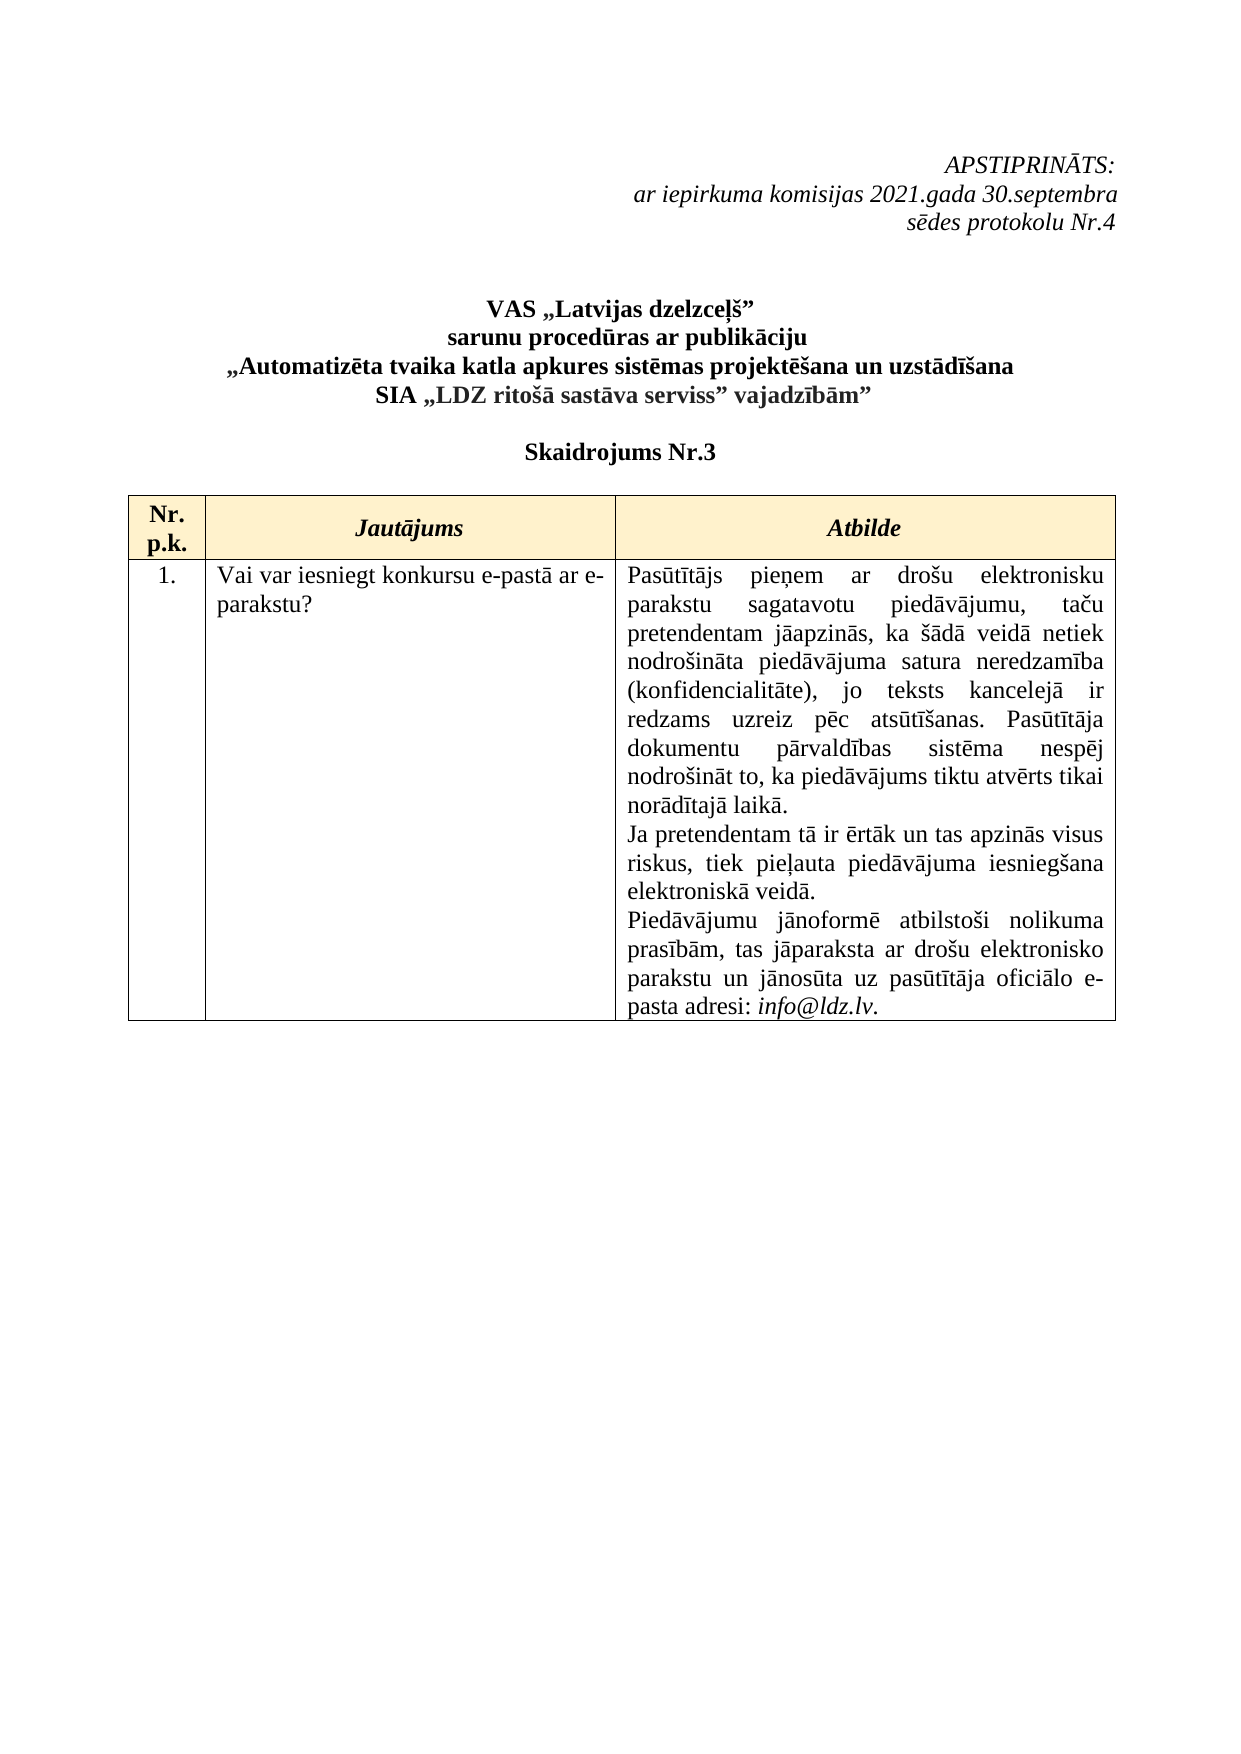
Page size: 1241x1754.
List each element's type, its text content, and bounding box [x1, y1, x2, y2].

table_cell 1. [129, 560, 205, 1020]
table_cell Pasūtītājs pieņem ar drošu elektronisku parakstu sagatavotu piedāvājumu, taču pretendentam jāapzinās, ka šādā veidā netiek nodrošināta piedāvājuma satura neredzamība (konfidencialitāte), jo teksts kancelejā ir redzams uzreiz pēc atsūtīšanas. Pasūtītāja dokumentu pārvaldības sistēma nespēj nodrošināt to, ka piedāvājums tiktu atvērts tikai norādītajā laikā. Ja pretendentam tā ir ērtāk un tas apzinās visus riskus, tiek pieļauta piedāvājuma iesniegšana elektroniskā veidā. Piedāvājumu jānoformē atbilstoši nolikuma prasībām, tas jāparaksta ar drošu elektronisko parakstu un jānosūta uz pasūtītāja oficiālo e-pasta adresi: info@ldz.lv. [616, 560, 1115, 1020]
table_header Jautājums [206, 496, 615, 559]
text ar iepirkuma komisijas 2021.gada 30.septembra [187, 179, 1118, 207]
table_cell Vai var iesniegt konkursu e-pastā ar e-parakstu? [206, 560, 615, 1020]
table_header Atbilde [616, 496, 1115, 559]
text sēdes protokolu Nr.4 [187, 207, 1118, 236]
text „Automatizēta tvaika katla apkures sistēmas projektēšana un uzstādīšana [217, 351, 1023, 380]
text SIA „LDZ ritošā sastāva serviss” vajadzībām” [217, 380, 1023, 409]
text VAS „Latvijas dzelzceļš” [187, 294, 1053, 322]
text sarunu procedūras ar publikāciju [202, 322, 1053, 351]
table_header Nr. p.k. [129, 496, 205, 559]
text Skaidrojums Nr.3 [217, 437, 1023, 466]
text APSTIPRINĀTS: [158, 150, 1118, 179]
